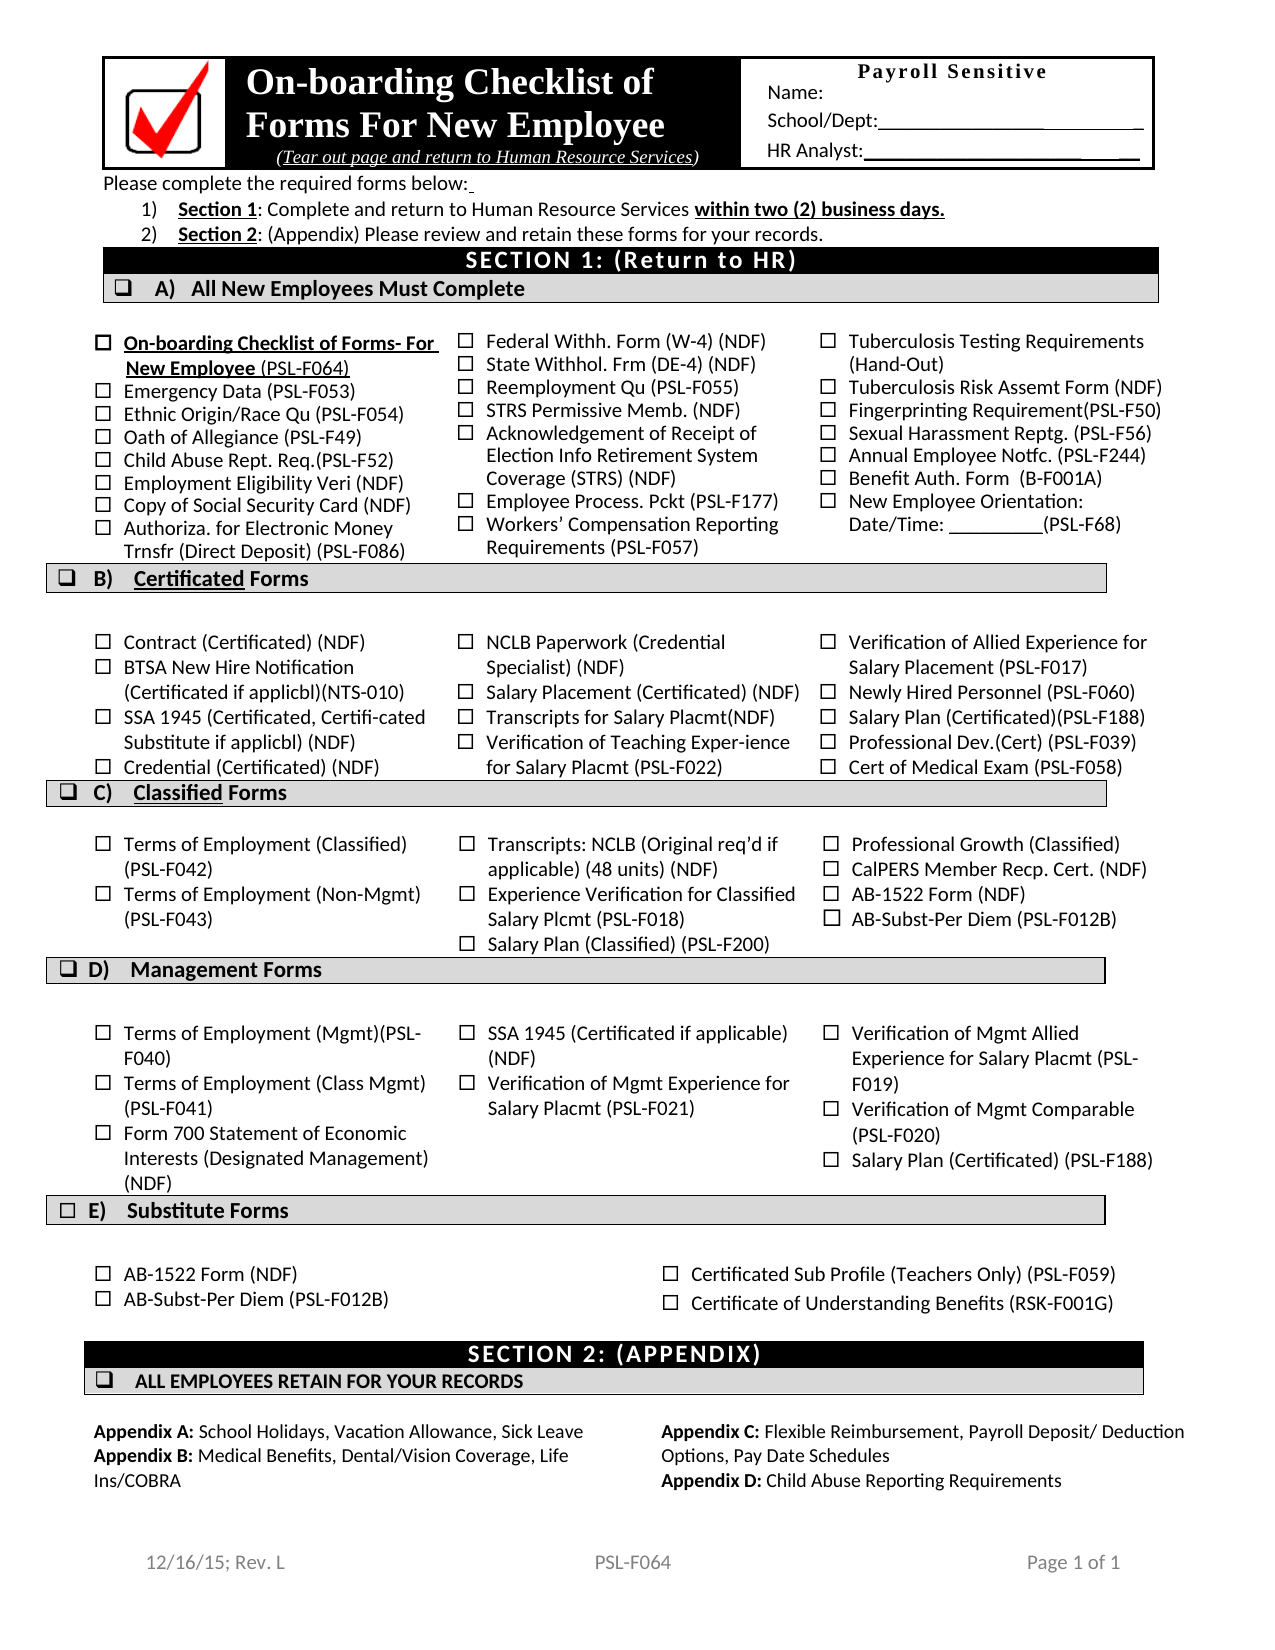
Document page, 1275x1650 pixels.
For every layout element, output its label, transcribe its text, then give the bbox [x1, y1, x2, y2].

table_header Payroll Sensitive [741, 59, 1152, 167]
text Please complete the required forms below: [103, 170, 1172, 196]
list Contract (Certificated) (NDF) [94, 630, 447, 655]
list Salary Placement (Certificated) (NDF) [456, 680, 809, 705]
list AB-Subst-Per Diem (PSL-F012B) [94, 1287, 605, 1312]
list Verification of Allied Experience for Salary Placement (PSL-F017) [819, 630, 1172, 680]
list Verification of Mgmt Comparable (PSL-F020) [822, 1096, 1172, 1147]
list Terms of Employment (Mgmt)(PSL-F040) [94, 1020, 444, 1070]
list Experience Verification for Classified Salary Plcmt (PSL-F018) [458, 882, 808, 932]
list Verification of Mgmt Experience for Salary Placmt (PSL-F021) [458, 1070, 808, 1121]
list Benefit Auth. Form (B-F001A) [819, 467, 1172, 490]
table_header On-boarding Checklist of Forms For New Employee (Tear out page and return to Human Resource Services) [225, 59, 740, 167]
list New Employee Orientation: Date/Time: _________(PSL-F68) [819, 490, 1172, 536]
list SSA 1945 (Certificated if applicable) (NDF) [458, 1020, 808, 1070]
list Employee Process. Pckt (PSL-F177) [456, 490, 809, 513]
list Salary Plan (Certificated) (PSL-F188) [822, 1147, 1172, 1173]
list Form 700 Statement of Economic Interests (Designated Management) (NDF) [94, 1120, 444, 1195]
list On-boarding Checklist of Forms- For New Employee (PSL-F064) [94, 330, 447, 380]
text Appendix C: Flexible Reimbursement, Payroll Deposit/ Deduction Options, Pay Date Schedules [661, 1419, 1200, 1468]
list Terms of Employment (Classified) (PSL-F042) [94, 832, 444, 882]
table_header B) Certificated Forms [47, 564, 1106, 592]
list SSA 1945 (Certificated, Certifi-cated Substitute if applicbl) (NDF) [94, 705, 447, 755]
list Federal Withh. Form (W-4) (NDF) [456, 330, 809, 353]
list Terms of Employment (Class Mgmt) (PSL-F041) [94, 1070, 444, 1120]
table_header SECTION 1: (Return to HR) [104, 248, 1158, 273]
table_header [105, 59, 225, 167]
list Professional Dev.(Cert) (PSL-F039) [819, 730, 1172, 755]
list AB-1522 Form (NDF) [822, 882, 1172, 907]
table_header E) Substitute Forms [47, 1196, 1104, 1224]
list Transcripts: NCLB (Original req’d if applicable) (48 units) (NDF) [458, 832, 808, 882]
list STRS Permissive Memb. (NDF) [456, 399, 809, 422]
list Terms of Employment (Non-Mgmt) (PSL-F043) [94, 882, 444, 932]
text Appendix B: Medical Benefits, Dental/Vision Coverage, Life Ins/COBRA [94, 1444, 633, 1492]
list Section 1: Complete and return to Human Resource Services within two (2) business days. [141, 196, 1172, 221]
text Appendix A: School Holidays, Vacation Allowance, Sick Leave [94, 1419, 633, 1444]
list AB-1522 Form (NDF) [94, 1262, 605, 1287]
list Cert of Medical Exam (PSL-F058) [819, 755, 1172, 780]
list State Withhol. Frm (DE-4) (NDF) [456, 353, 809, 376]
list Tuberculosis Risk Assemt Form (NDF) [819, 376, 1172, 399]
list Child Abuse Rept. Req.(PSL-F52) [94, 449, 447, 472]
list Professional Growth (Classified) [822, 832, 1172, 857]
list Oath of Allegiance (PSL-F49) [94, 426, 447, 449]
list Annual Employee Notfc. (PSL-F244) [819, 444, 1172, 467]
list Newly Hired Personnel (PSL-F060) [819, 680, 1172, 705]
list BTSA New Hire Notification (Certificated if applicbl)(NTS-010) [94, 655, 447, 705]
list Employment Eligibility Veri (NDF) [94, 472, 447, 494]
list Fingerprinting Requirement(PSL-F50) [819, 399, 1172, 422]
list Transcripts for Salary Placmt(NDF) [456, 705, 809, 730]
list NCLB Paperwork (Credential Specialist) (NDF) [456, 630, 809, 680]
table_header D) Management Forms [47, 958, 1104, 983]
list Certificate of Understanding Benefits (RSK-F001G) [661, 1291, 1237, 1316]
list Credential (Certificated) (NDF) [94, 755, 447, 780]
list Section 2: (Appendix) Please review and retain these forms for your records. [141, 221, 1172, 247]
text Appendix D: Child Abuse Reporting Requirements [661, 1468, 1200, 1492]
list Verification of Teaching Exper-ience for Salary Placmt (PSL-F022) [456, 730, 809, 780]
list Tuberculosis Testing Requirements (Hand-Out) [819, 330, 1172, 376]
list Ethnic Origin/Race Qu (PSL-F054) [94, 403, 447, 426]
list AB-Subst-Per Diem (PSL-F012B) [822, 907, 1172, 932]
list Emergency Data (PSL-F053) [94, 380, 447, 403]
list Sexual Harassment Reptg. (PSL-F56) [819, 422, 1172, 444]
list Copy of Social Security Card (NDF) [94, 494, 447, 517]
list Acknowledgement of Receipt of Election Info Retirement System Coverage (STRS) (NDF) [456, 422, 809, 490]
list Workers’ Compensation Reporting Requirements (PSL-F057) [456, 513, 809, 559]
table_header C) Classified Forms [47, 781, 1106, 806]
list Authoriza. for Electronic Money Trnsfr (Direct Deposit) (PSL-F086) [94, 517, 447, 563]
list Salary Plan (Classified) (PSL-F200) [458, 932, 808, 957]
list CalPERS Member Recp. Cert. (NDF) [822, 857, 1172, 882]
table_header SECTION 2: (APPENDIX) [85, 1342, 1143, 1367]
list Certificated Sub Profile (Teachers Only) (PSL-F059) [661, 1262, 1237, 1287]
list Salary Plan (Certificated)(PSL-F188) [819, 705, 1172, 730]
table_cell A) All New Employees Must Complete [104, 274, 1158, 302]
list Reemployment Qu (PSL-F055) [456, 376, 809, 399]
list Verification of Mgmt Allied Experience for Salary Placmt (PSL-F019) [822, 1020, 1172, 1096]
table_cell ALL EMPLOYEES RETAIN FOR YOUR RECORDS [85, 1368, 1143, 1393]
